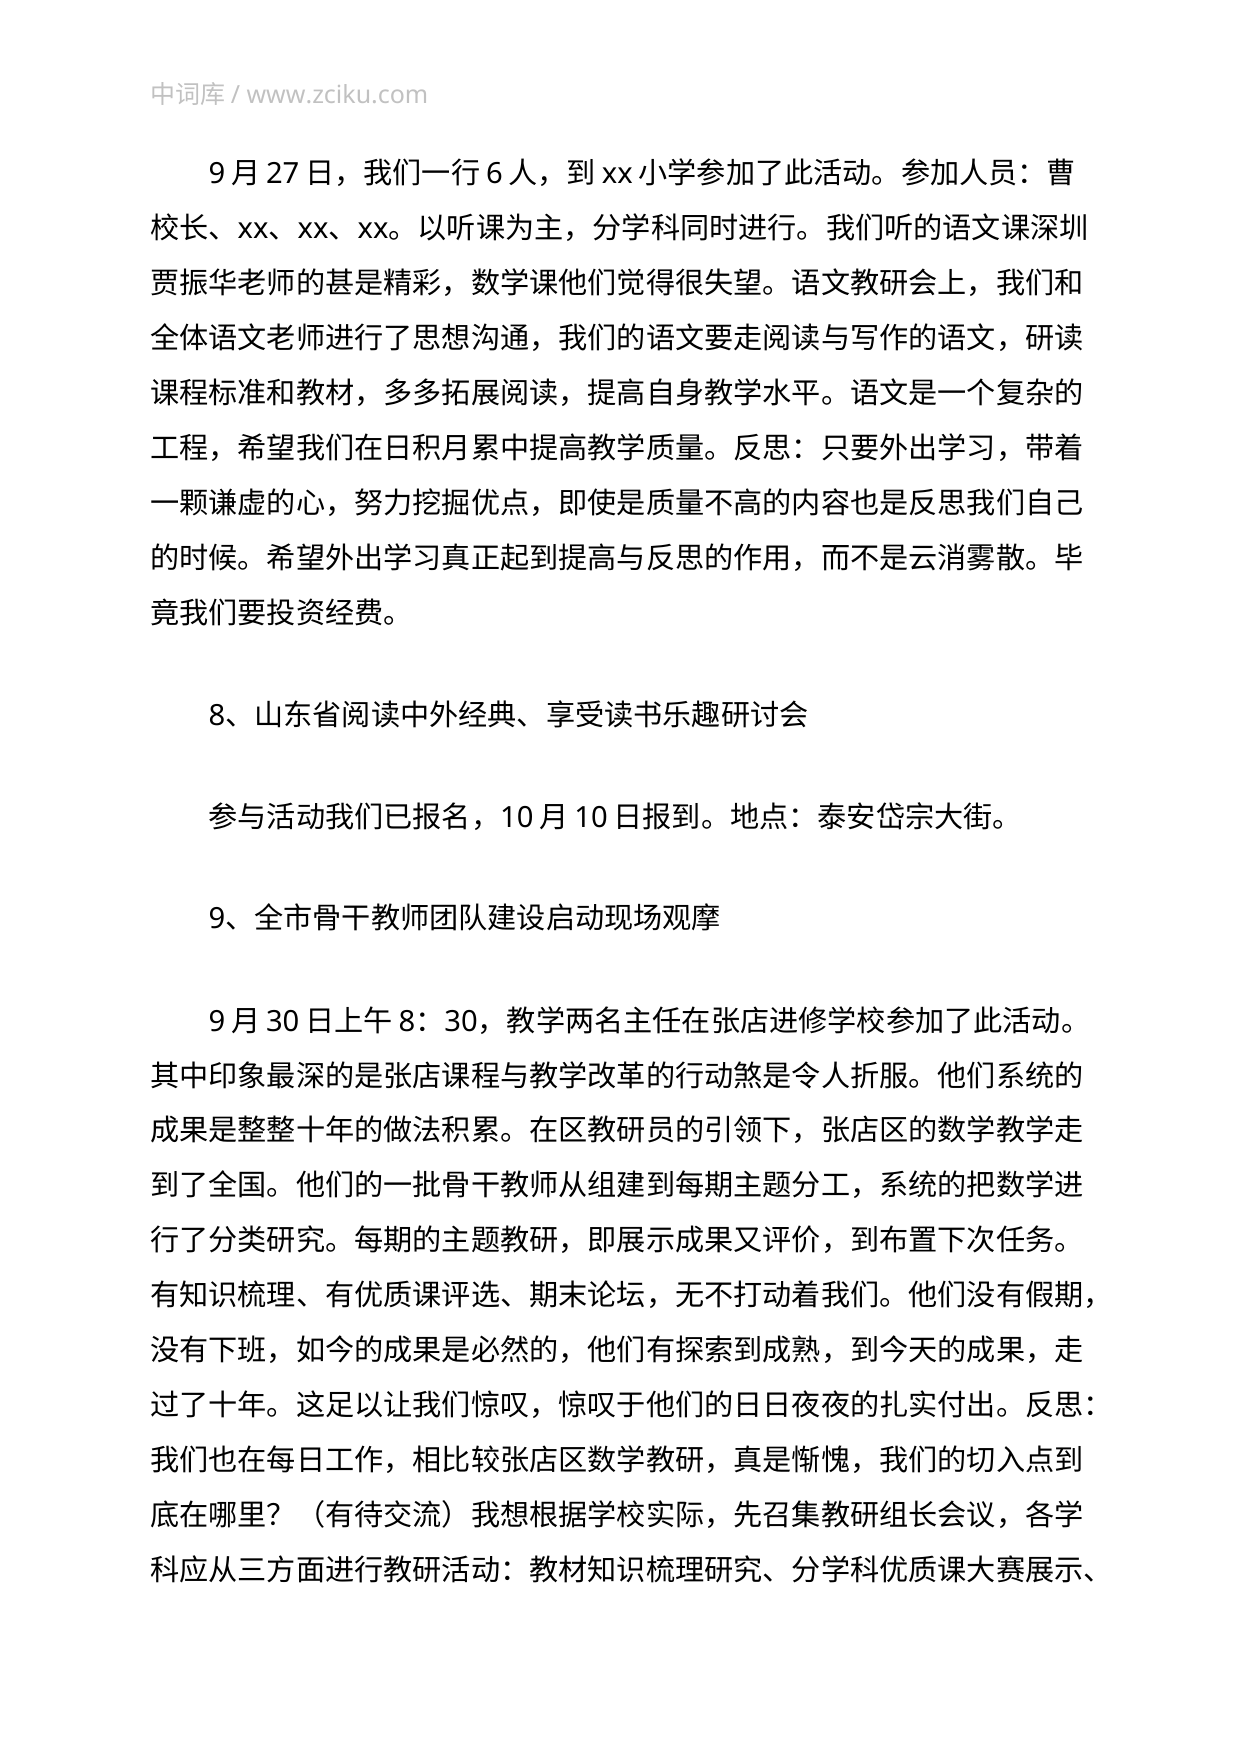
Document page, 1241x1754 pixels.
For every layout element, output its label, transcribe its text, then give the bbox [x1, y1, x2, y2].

text 9月27日，我们一行6人，到xx小学参加了此活动。参加人员：曹校长、xx、xx、xx。以听课为主，分学科同时进行。我们听的语文课深圳贾振华老师的甚是精彩，数学课他们觉得很失望。语文教研会上，我们和全体语文老师进行了思想沟通，我们的语文要走阅读与写作的语文，研读课程标准和教材，多多拓展阅读，提高自身教学水平。语文是一个复杂的工程，希望我们在日积月累中提高教学质量。反思：只要外出学习，带着一颗谦虚的心，努力挖掘优点，即使是质量不高的内容也是反思我们自己的时候。希望外出学习真正起到提高与反思的作用，而不是云消雾散。毕竟我们要投资经费。 [150, 150, 1090, 632]
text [150, 997, 1090, 1588]
text 8、山东省阅读中外经典、享受读书乐趣研讨会 [150, 691, 1090, 733]
text 9、全市骨干教师团队建设启动现场观摩 [150, 895, 1090, 937]
text 参与活动我们已报名，10月10日报到。地点：泰安岱宗大街。 [150, 793, 1090, 836]
